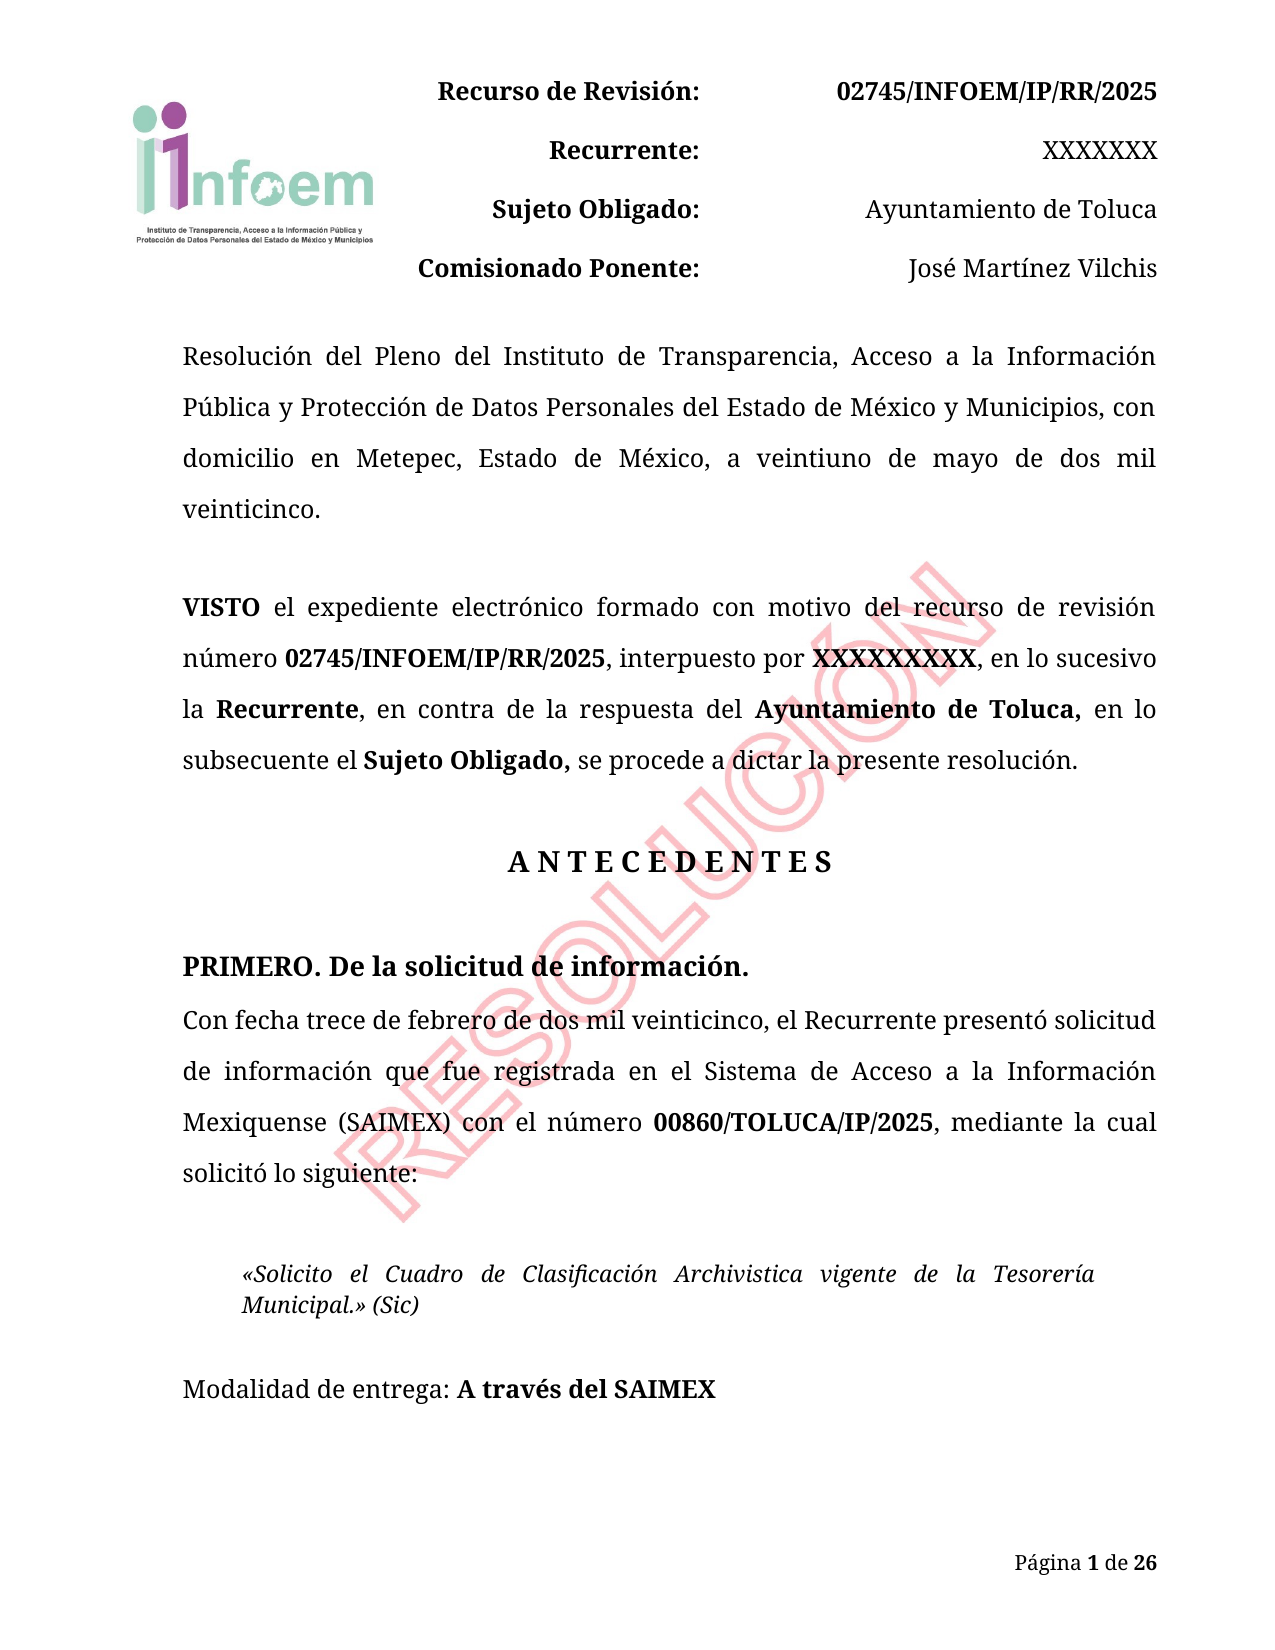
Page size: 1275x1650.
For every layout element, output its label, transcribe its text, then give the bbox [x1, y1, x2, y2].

text Modalidad de entrega: A través del SAIMEX [182, 1371, 1157, 1405]
picture [13, 41, 1275, 1650]
subtitle PRIMERO. De la solicitud de información. [182, 947, 1157, 984]
text Con fecha trece de febrero de dos mil veinticinco, el Recurrente presentó solicitud de información que fue registrada en el Sistema de Acceso a la Información Mexiquense (SAIMEX) con el número 00860/TOLUCA/IP/2025, mediante la cual solicitó lo siguiente: [182, 1003, 1157, 1190]
text «Solicito el Cuadro de Clasificación Archivistica vigente de la Tesorería Municipal.» (Sic) [242, 1258, 1098, 1320]
subtitle A N T E C E D E N T E S [182, 841, 1157, 881]
text VISTO el expediente electrónico formado con motivo del recurso de revisión número 02745/INFOEM/IP/RR/2025, interpuesto por XXXXXXXXX, en lo sucesivo la Recurrente, en contra de la respuesta del Ayuntamiento de Toluca, en lo subsecuente el Sujeto Obligado, se procede a dictar la presente resolución. [182, 590, 1157, 777]
text Resolución del Pleno del Instituto de Transparencia, Acceso a la Información Pública y Protección de Datos Personales del Estado de México y Municipios, con domicilio en Metepec, Estado de México, a veintiuno de mayo de dos mil veinticinco. [182, 339, 1157, 526]
